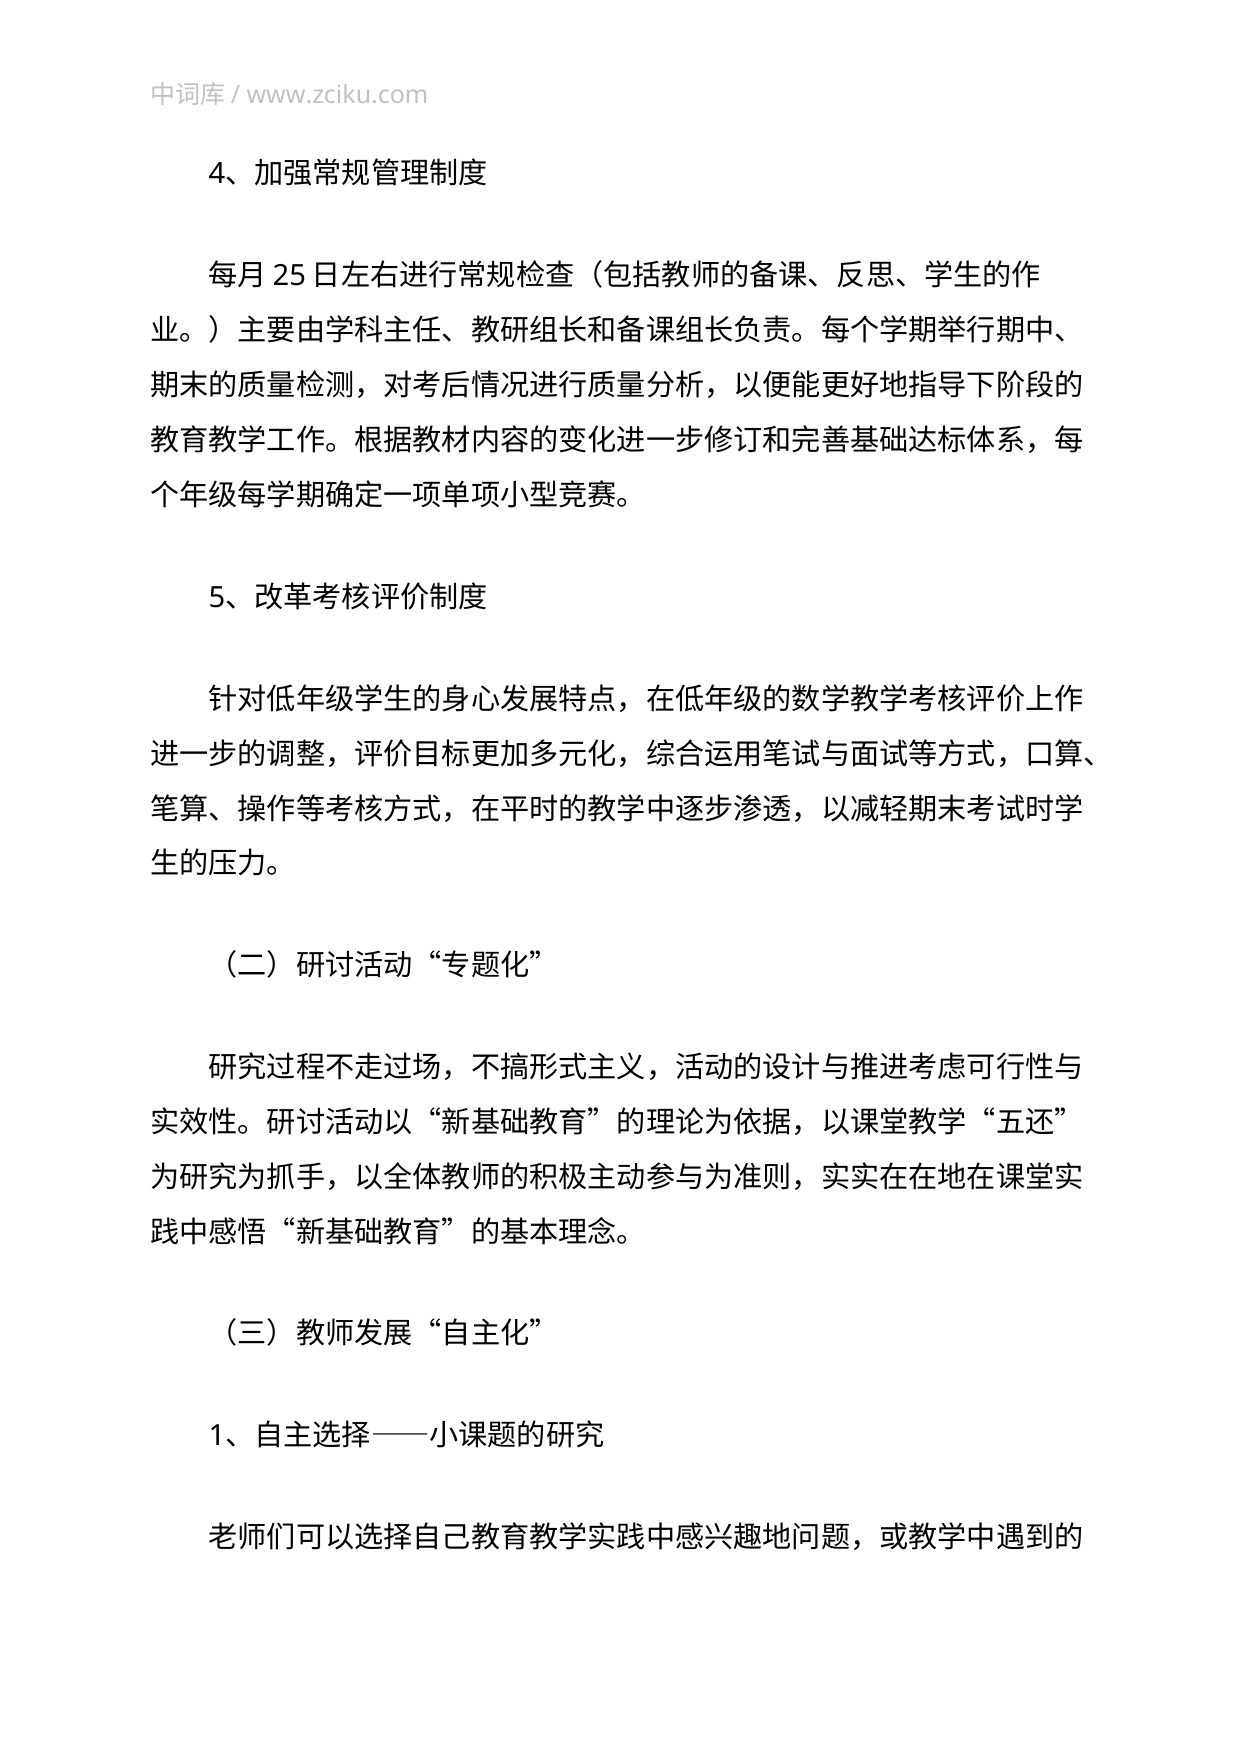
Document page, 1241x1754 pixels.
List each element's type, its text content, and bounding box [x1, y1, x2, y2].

text （三）教师发展“自主化” [150, 1310, 1090, 1352]
text 4、加强常规管理制度 [150, 150, 1090, 192]
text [150, 1514, 1090, 1556]
text 研究过程不走过场，不搞形式主义，活动的设计与推进考虑可行性与实效性。研讨活动以“新基础教育”的理论为依据，以课堂教学“五还”为研究为抓手，以全体教师的积极主动参与为准则，实实在在地在课堂实践中感悟“新基础教育”的基本理念。 [150, 1044, 1090, 1251]
text （二）研讨活动“专题化” [150, 942, 1090, 984]
text 每月25日左右进行常规检查（包括教师的备课、反思、学生的作业。）主要由学科主任、教研组长和备课组长负责。每个学期举行期中、期末的质量检测，对考后情况进行质量分析，以便能更好地指导下阶段的教育教学工作。根据教材内容的变化进一步修订和完善基础达标体系，每个年级每学期确定一项单项小型竞赛。 [150, 252, 1090, 514]
text 针对低年级学生的身心发展特点，在低年级的数学教学考核评价上作进一步的调整，评价目标更加多元化，综合运用笔试与面试等方式，口算、笔算、操作等考核方式，在平时的教学中逐步渗透，以减轻期末考试时学生的压力。 [150, 675, 1090, 882]
text 5、改革考核评价制度 [150, 573, 1090, 616]
text 1、自主选择——小课题的研究 [150, 1412, 1090, 1454]
